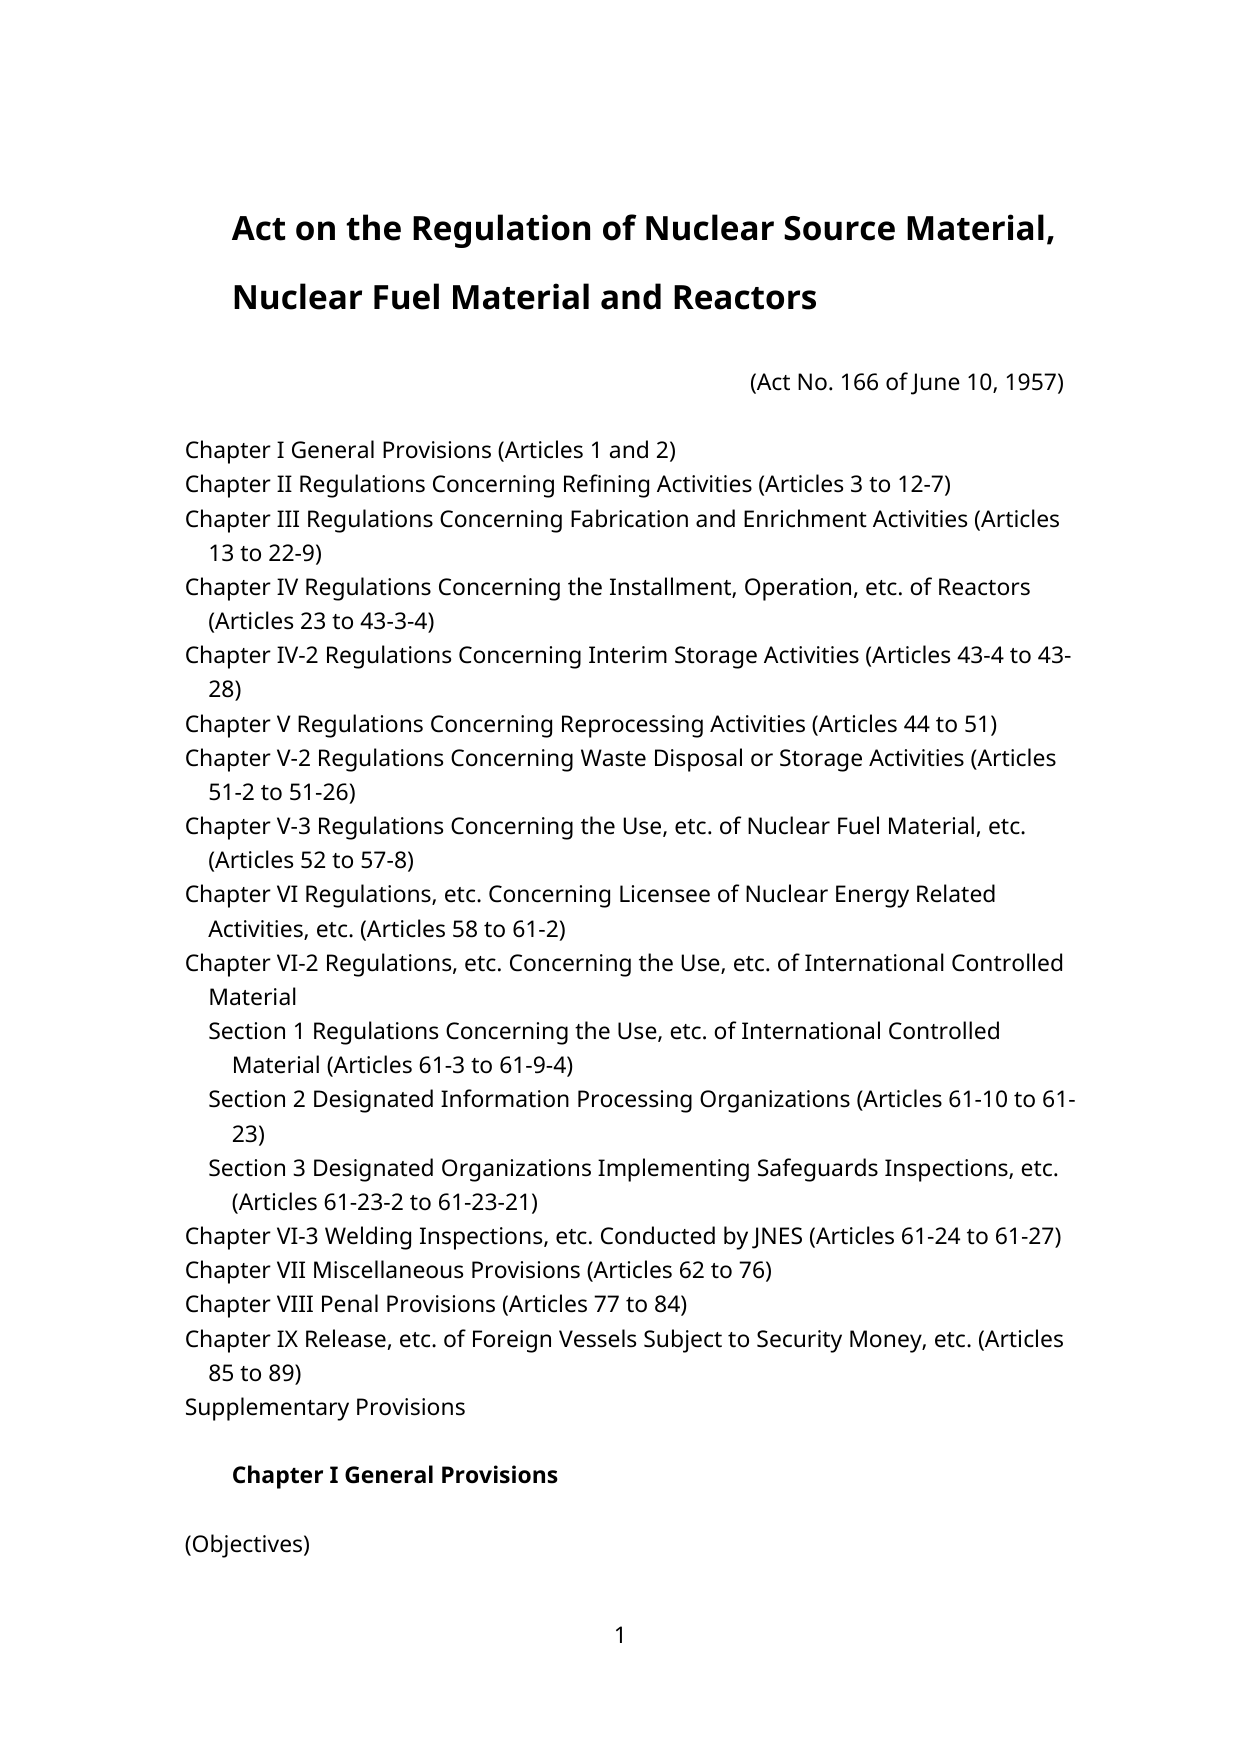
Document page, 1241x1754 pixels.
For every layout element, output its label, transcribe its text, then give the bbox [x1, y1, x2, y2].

text Chapter I General Provisions (Articles 1 and 2) [184, 433, 1079, 467]
text Chapter II Regulations Concerning Refining Activities (Articles 3 to 12-7) [184, 467, 1079, 501]
text (Objectives) [184, 1526, 1079, 1560]
text (Act No. 166 of June 10, 1957) [161, 364, 1079, 399]
text Section 2 Designated Information Processing Organizations (Articles 61-10 to 61-23) [207, 1082, 1079, 1150]
text Section 3 Designated Organizations Implementing Safeguards Inspections, etc. (Articles 61-23-2 to 61-23-21) [207, 1150, 1079, 1219]
text Chapter VI Regulations, etc. Concerning Licensee of Nuclear Energy Related Activities, etc. (Articles 58 to 61-2) [184, 877, 1079, 945]
text Chapter V Regulations Concerning Reprocessing Activities (Articles 44 to 51) [184, 706, 1079, 740]
text Chapter VII Miscellaneous Provisions (Articles 62 to 76) [184, 1253, 1079, 1287]
text Chapter VI-3 Welding Inspections, etc. Conducted by JNES (Articles 61-24 to 61-27) [184, 1219, 1079, 1253]
text Chapter IV-2 Regulations Concerning Interim Storage Activities (Articles 43-4 to 43-28) [184, 638, 1079, 706]
text Chapter V-3 Regulations Concerning the Use, etc. of Nuclear Fuel Material, etc. (Articles 52 to 57-8) [184, 809, 1079, 877]
text Chapter VIII Penal Provisions (Articles 77 to 84) [184, 1287, 1079, 1321]
text Chapter III Regulations Concerning Fabrication and Enrichment Activities (Articles 13 to 22-9) [184, 501, 1079, 569]
text Chapter I General Provisions [230, 1458, 1079, 1492]
text Section 1 Regulations Concerning the Use, etc. of International Controlled Material (Articles 61-3 to 61-9-4) [207, 1014, 1079, 1082]
text Act on the Regulation of Nuclear Source Material, Nuclear Fuel Material and Reactors [230, 194, 1079, 330]
text Chapter V-2 Regulations Concerning Waste Disposal or Storage Activities (Articles 51-2 to 51-26) [184, 740, 1079, 809]
text Chapter IX Release, etc. of Foreign Vessels Subject to Security Money, etc. (Articles 85 to 89) [184, 1321, 1079, 1389]
text Supplementary Provisions [184, 1389, 1079, 1424]
text Chapter VI-2 Regulations, etc. Concerning the Use, etc. of International Controlled Material [184, 945, 1079, 1014]
text Chapter IV Regulations Concerning the Installment, Operation, etc. of Reactors (Articles 23 to 43-3-4) [184, 569, 1079, 638]
